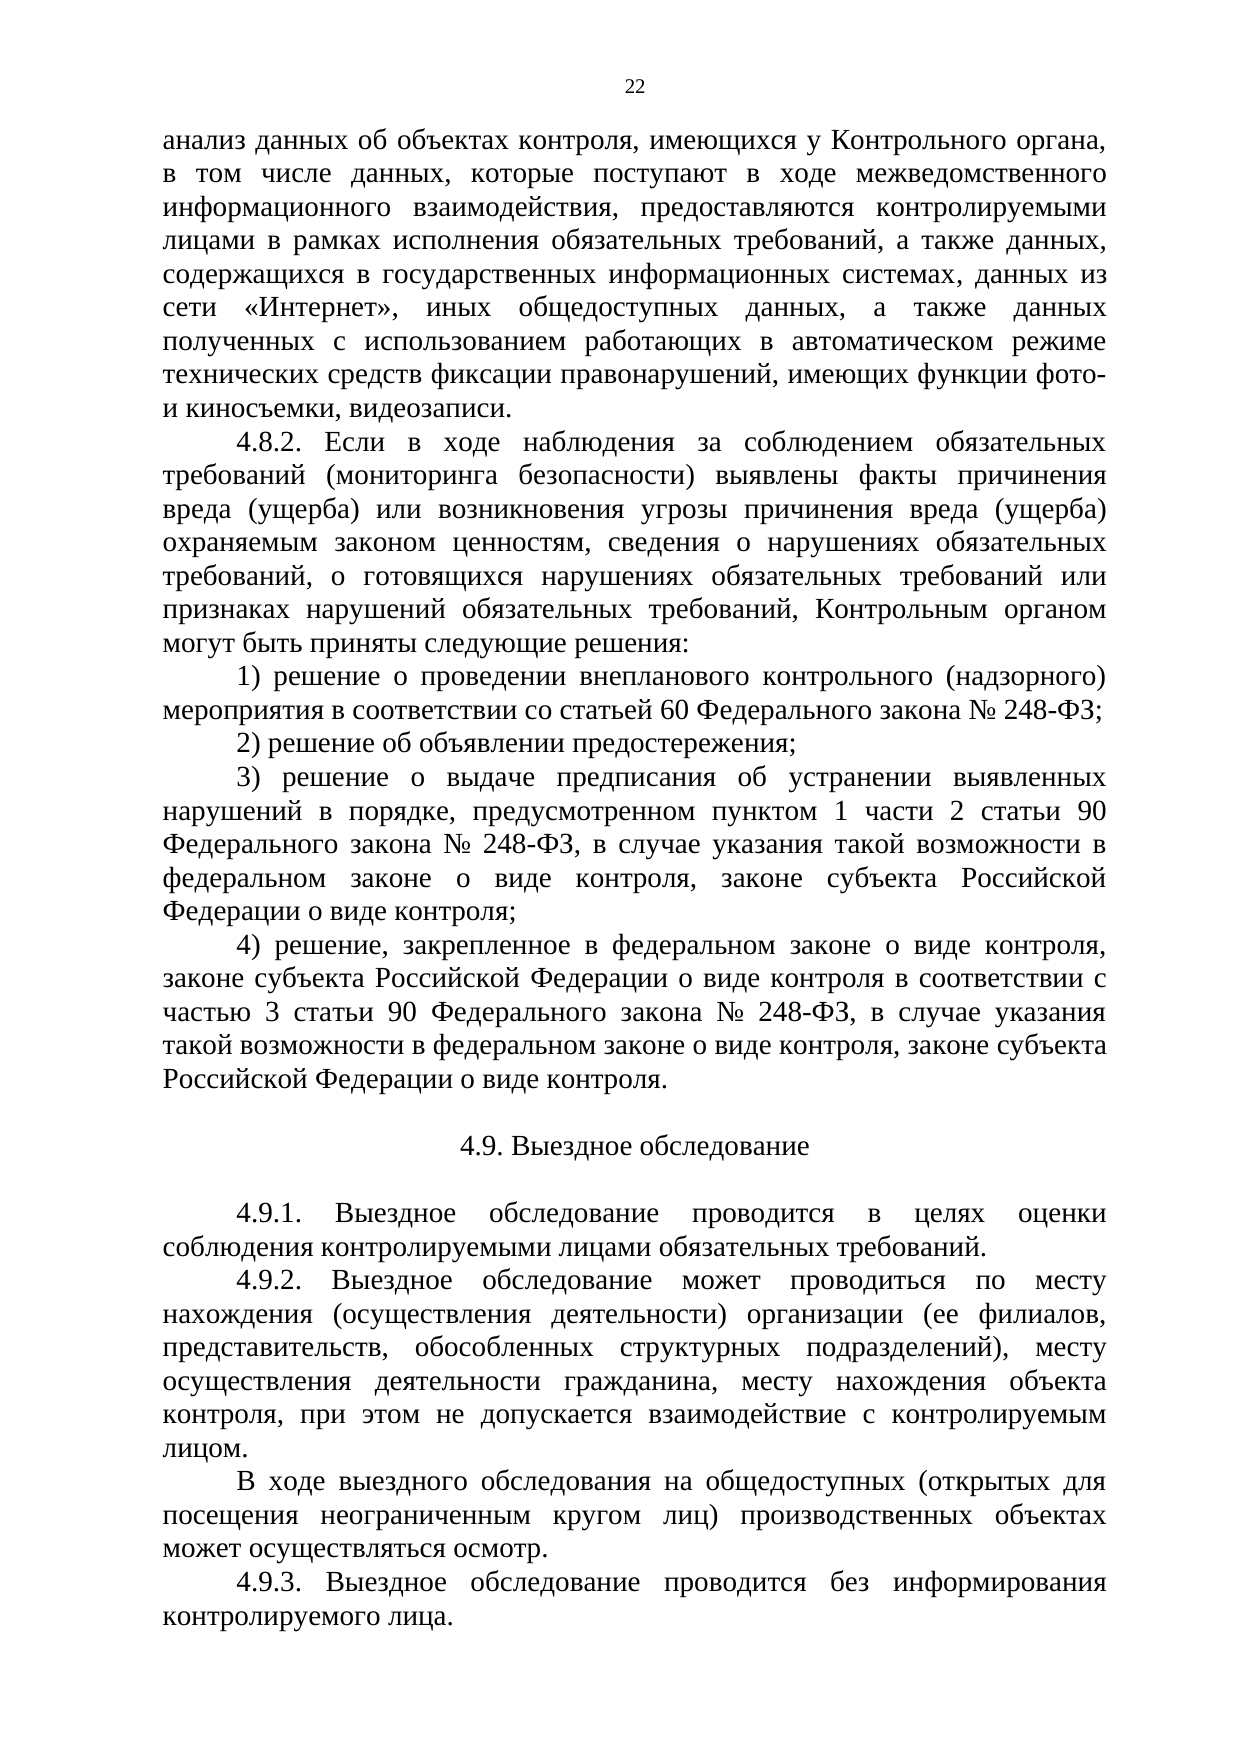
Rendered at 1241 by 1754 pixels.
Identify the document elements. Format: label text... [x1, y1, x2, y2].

list 4.9.3. Выездное обследование проводится без информирования контролируемого лица. [162, 1564, 1107, 1631]
text 1) решение о проведении внепланового контрольного (надзорного) мероприятия в соответствии со статьей 60 Федерального закона № 248-ФЗ; [162, 658, 1107, 726]
list 4.9.2. Выездное обследование может проводиться по месту нахождения (осуществления деятельности) организации (ее филиалов, представительств, обособленных структурных подразделений), месту осуществления деятельности гражданина, месту нахождения объекта контроля, при этом не допускается взаимодействие с контролируемым лицом. [162, 1262, 1107, 1463]
text 4.9. Выездное обследование [162, 1128, 1107, 1162]
text 2) решение об объявлении предостережения; [162, 726, 1107, 759]
text 3) решение о выдаче предписания об устранении выявленных нарушений в порядке, предусмотренном пунктом 1 части 2 статьи 90 Федерального закона № 248-ФЗ, в случае указания такой возможности в федеральном законе о виде контроля, законе субъекта Российской Федерации о виде контроля; [162, 759, 1107, 927]
list 4.9.1. Выездное обследование проводится в целях оценки соблюдения контролируемыми лицами обязательных требований. [162, 1195, 1107, 1262]
text 4) решение, закрепленное в федеральном законе о виде контроля, законе субъекта Российской Федерации о виде контроля в соответствии с частью 3 статьи 90 Федерального закона № 248-ФЗ, в случае указания такой возможности в федеральном законе о виде контроля, законе субъекта Российской Федерации о виде контроля. [162, 927, 1107, 1094]
text В ходе выездного обследования на общедоступных (открытых для посещения неограниченным кругом лиц) производственных объектах может осуществляться осмотр. [162, 1463, 1107, 1564]
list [162, 122, 1107, 424]
text 4.8.2. Если в ходе наблюдения за соблюдением обязательных требований (мониторинга безопасности) выявлены факты причинения вреда (ущерба) или возникновения угрозы причинения вреда (ущерба) охраняемым законом ценностям, сведения о нарушениях обязательных требований, о готовящихся нарушениях обязательных требований или признаках нарушений обязательных требований, Контрольным органом могут быть приняты следующие решения: [162, 424, 1107, 658]
